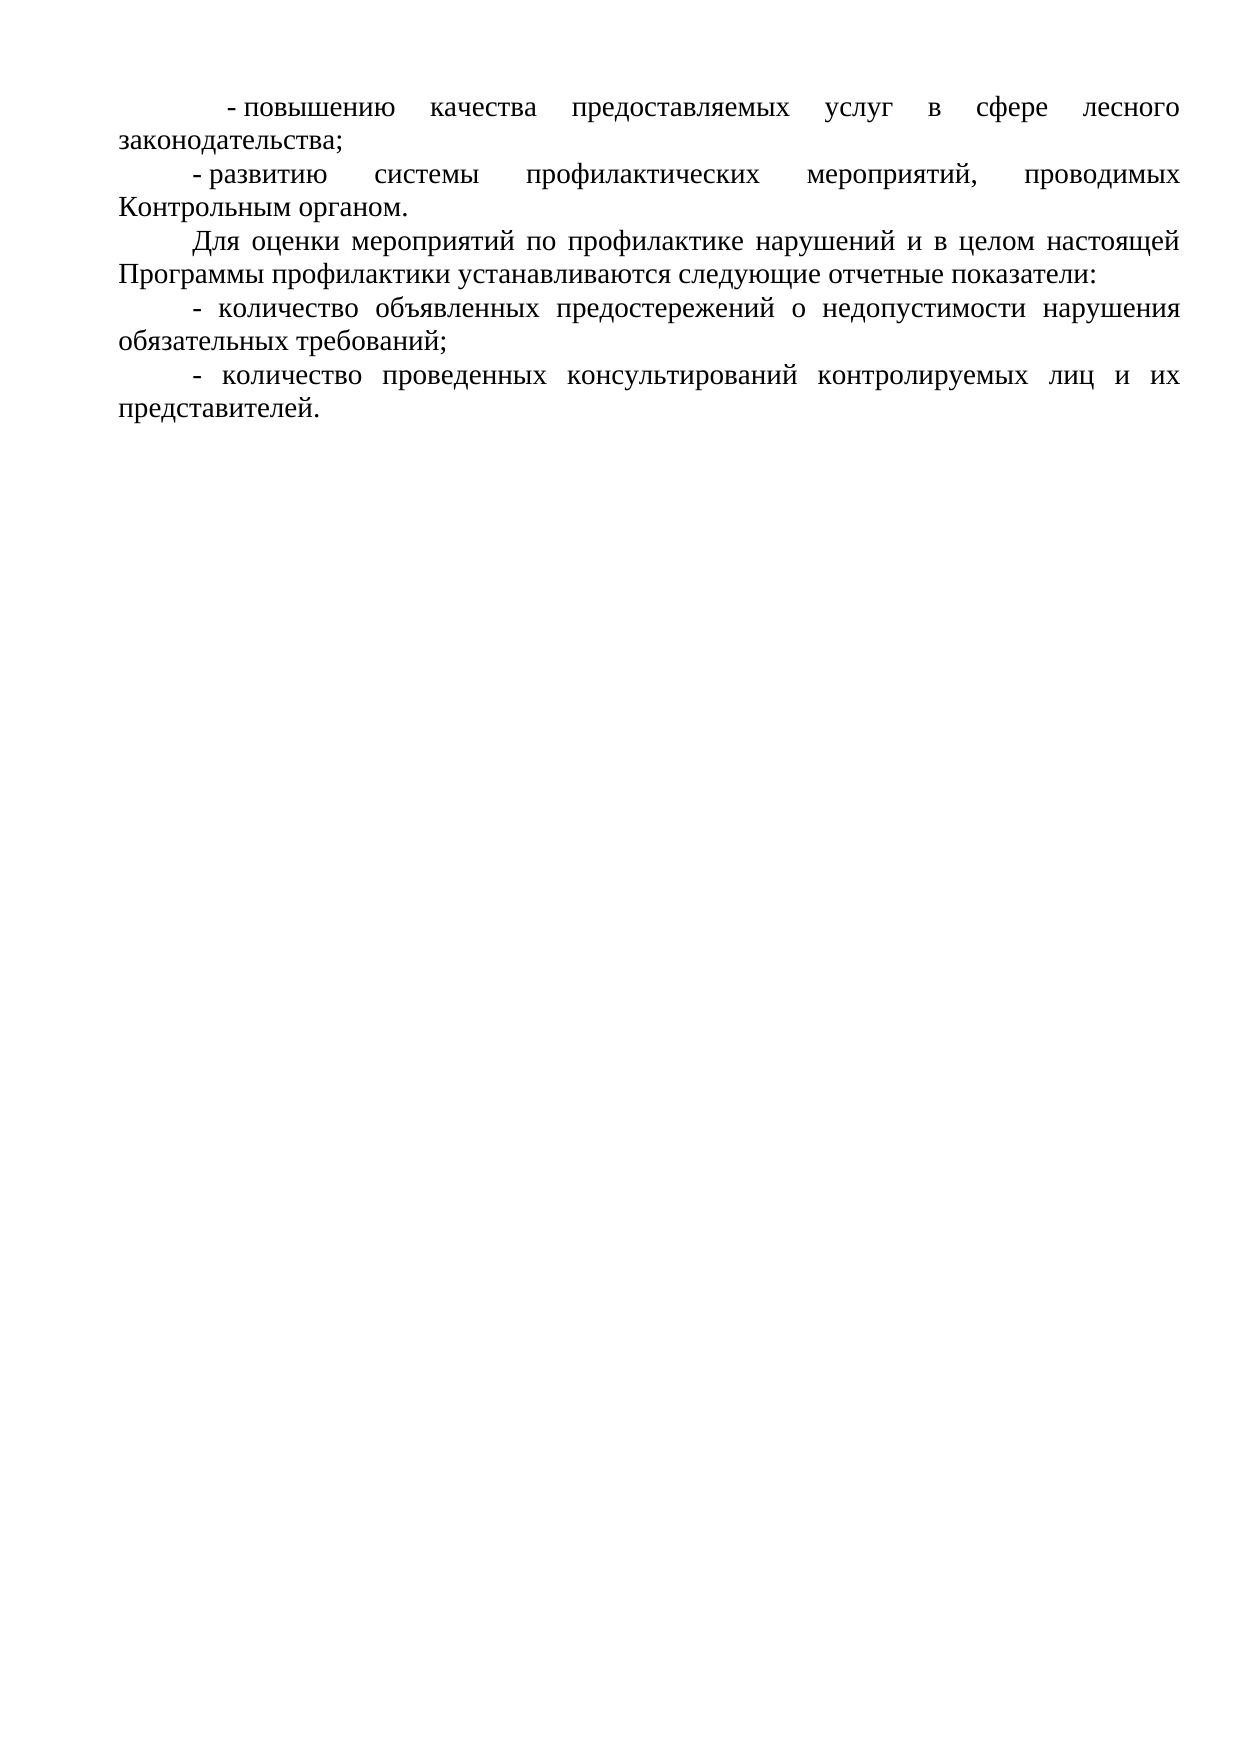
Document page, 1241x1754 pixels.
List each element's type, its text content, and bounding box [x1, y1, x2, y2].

text - количество проведенных консультирований контролируемых лиц и их представителей. [118, 357, 1181, 424]
text - повышению качества предоставляемых услуг в сфере лесного законодательства; [118, 89, 1181, 156]
text - количество объявленных предостережений о недопустимости нарушения обязательных требований; [118, 290, 1181, 357]
text Для оценки мероприятий по профилактике нарушений и в целом настоящей Программы профилактики устанавливаются следующие отчетные показатели: [118, 223, 1181, 290]
text - развитию системы профилактических мероприятий, проводимых Контрольным органом. [118, 156, 1181, 223]
